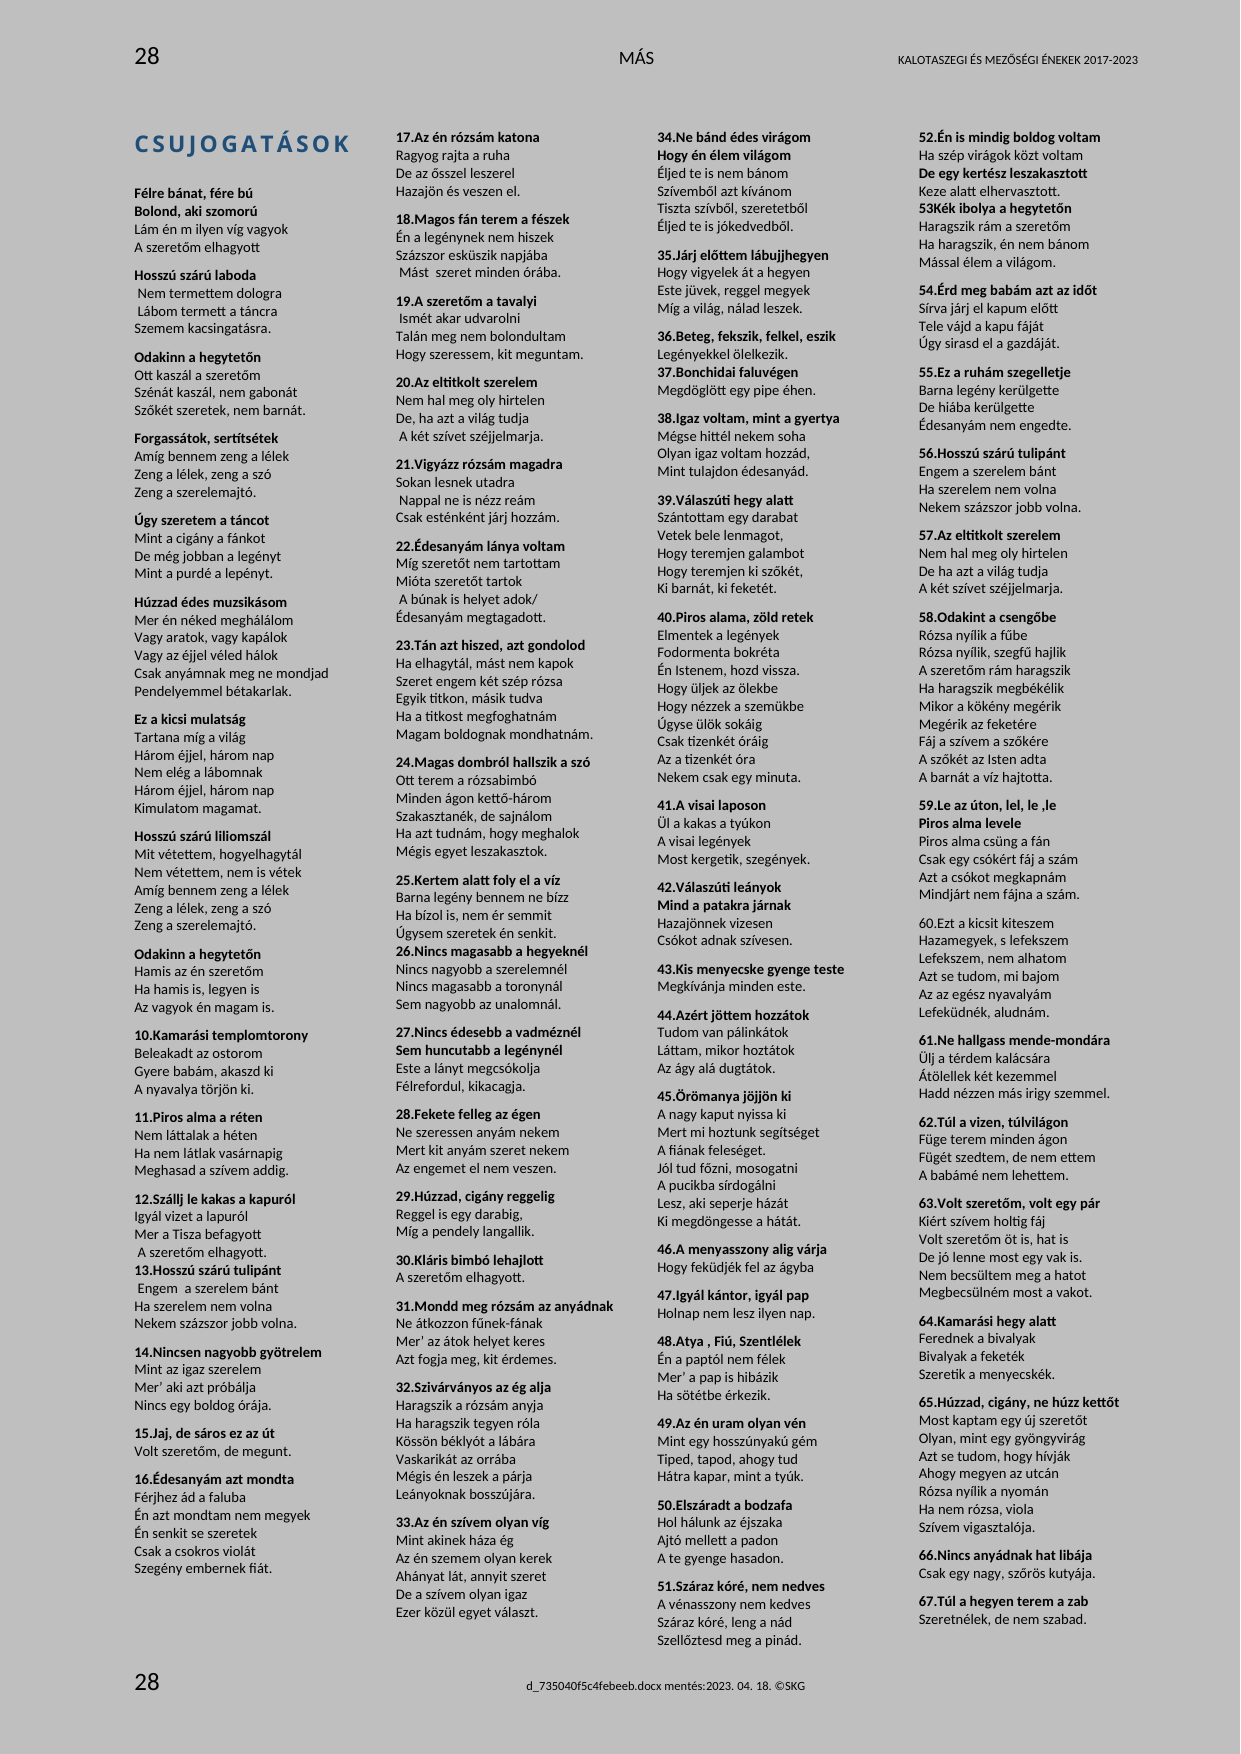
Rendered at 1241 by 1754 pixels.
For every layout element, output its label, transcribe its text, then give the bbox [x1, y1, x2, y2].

text 36.Beteg, fekszik, felkel, eszik Legényekkel ölelkezik. 37.Bonchidai faluvégen Megdöglött egy pipe éhen. [657, 327, 904, 399]
text 61.Ne hallgass mende-mondára Ülj a térdem kalácsára Átölellek két kezemmel Hadd nézzen más irigy szemmel. [918, 1031, 1165, 1102]
text 12.Szállj le kakas a kapuról Igyál vizet a lapuról Mer a Tisza befagyott A szeretőm elhagyott. 13.Hosszú szárú tulipánt Engem a szerelem bánt Ha szerelem nem volna Nekem százszor jobb volna. [134, 1190, 381, 1332]
text 65.Húzzad, cigány, ne húzz kettőt Most kaptam egy új szeretőt Olyan, mint egy gyöngyvirág Azt se tudom, hogy hívják Ahogy megyen az utcán Rózsa nyílik a nyomán Ha nem rózsa, viola Szívem vigasztalója. [918, 1393, 1165, 1536]
text 56.Hosszú szárú tulipánt Engem a szerelem bánt Ha szerelem nem volna Nekem százszor jobb volna. [918, 445, 1165, 516]
text 48.Atya , Fiú, Szentlélek Én a paptól nem félek Mer’ a pap is hibázik Ha sötétbe érkezik. [657, 1333, 904, 1404]
text 35.Járj előttem lábujjhegyen Hogy vigyelek át a hegyen Este jüvek, reggel megyek Míg a világ, nálad leszek. [657, 246, 904, 317]
text 63.Volt szeretőm, volt egy pár Kiért szívem holtig fáj Volt szeretőm öt is, hat is De jó lenne most egy vak is. Nem becsültem meg a hatot Megbecsülném most a vakot. [918, 1194, 1165, 1301]
text 34.Ne bánd édes virágom Hogy én élem világom Éljed te is nem bánom Szívemből azt kívánom Tiszta szívből, szeretetből Éljed te is jókedvedből. [657, 128, 904, 235]
text Úgy szeretem a táncot Mint a cigány a fánkot De még jobban a legényt Mint a purdé a lepényt. [134, 511, 381, 583]
text 50.Elszáradt a bodzafa Hol hálunk az éjszaka Ajtó mellett a padon A te gyenge hasadon. [657, 1496, 904, 1567]
text 67.Túl a hegyen terem a zab Szeretnélek, de nem szabad. [918, 1592, 1165, 1628]
text 38.Igaz voltam, mint a gyertya Mégse hittél nekem soha Olyan igaz voltam hozzád, Mint tulajdon édesanyád. [657, 409, 904, 480]
text 24.Magas dombról hallszik a szó Ott terem a rózsabimbó Minden ágon kettő-három Szakasztanék, de sajnálom Ha azt tudnám, hogy meghalok Mégis egyet leszakasztok. [396, 753, 642, 860]
text 25.Kertem alatt foly el a víz Barna legény bennem ne bízz Ha bízol is, nem ér semmit Úgysem szeretek én senkit. 26.Nincs magasabb a hegyeknél Nincs nagyobb a szerelemnél Nincs magasabb a toronynál Sem nagyobb az unalomnál. [396, 871, 642, 1013]
text 39.Válaszúti hegy alatt Szántottam egy darabat Vetek bele lenmagot, Hogy teremjen galambot Hogy teremjen ki szőkét, Ki barnát, ki feketét. [657, 491, 904, 598]
text 18.Magos fán terem a fészek Én a legénynek nem hiszek Százszor esküszik napjába Mást szeret minden órába. [396, 210, 642, 281]
text 43.Kis menyecske gyenge teste Megkívánja minden este. [657, 960, 904, 996]
text 55.Ez a ruhám szegelletje Barna legény kerülgette De hiába kerülgette Édesanyám nem engedte. [918, 363, 1165, 434]
text 32.Szivárványos az ég alja Haragszik a rózsám anyja Ha haragszik tegyen róla Kössön béklyót a lábára Vaskarikát az orrába Mégis én leszek a párja Leányoknak bosszújára. [396, 1379, 642, 1503]
text 46.A menyasszony alig várja Hogy feküdjék fel az ágyba [657, 1241, 904, 1276]
text 31.Mondd meg rózsám az anyádnak Ne átkozzon fűnek-fának Mer’ az átok helyet keres Azt fogja meg, kit érdemes. [396, 1297, 642, 1368]
text Forgassátok, sertítsétek Amíg bennem zeng a lélek Zeng a lélek, zeng a szó Zeng a szerelemajtó. [134, 430, 381, 501]
text 28.Fekete felleg az égen Ne szeressen anyám nekem Mert kit anyám szeret nekem Az engemet el nem veszen. [396, 1105, 642, 1177]
text Hosszú szárú laboda Nem termettem dologra Lábom termett a táncra Szemem kacsingatásra. [134, 266, 381, 338]
text 54.Érd meg babám azt az időt Sírva járj el kapum előtt Tele vájd a kapu fáját Úgy sirasd el a gazdáját. [918, 281, 1165, 353]
text 62.Túl a vizen, túlvilágon Füge terem minden ágon Fügét szedtem, de nem ettem A babámé nem lehettem. [918, 1113, 1165, 1184]
text Odakinn a hegytetőn Ott kaszál a szeretőm Szénát kaszál, nem gabonát Szőkét szeretek, nem barnát. [134, 348, 381, 419]
text 21.Vigyázz rózsám magadra Sokan lesnek utadra Nappal ne is nézz reám Csak esténként járj hozzám. [396, 455, 642, 526]
text 17.Az én rózsám katona Ragyog rajta a ruha De az ősszel leszerel Hazajön és veszen el. [396, 128, 642, 200]
text Odakinn a hegytetőn Hamis az én szeretőm Ha hamis is, legyen is Az vagyok én magam is. [134, 945, 381, 1016]
text 64.Kamarási hegy alatt Ferednek a bivalyak Bivalyak a feketék Szeretik a menyecskék. [918, 1312, 1165, 1383]
text 47.Igyál kántor, igyál pap Holnap nem lesz ilyen nap. [657, 1287, 904, 1322]
text 30.Kláris bimbó lehajlott A szeretőm elhagyott. [396, 1251, 642, 1287]
text 15.Jaj, de sáros ez az út Volt szeretőm, de megunt. [134, 1424, 381, 1460]
text 57.Az eltitkolt szerelem Nem hal meg oly hirtelen De ha azt a világ tudja A két szívet széjjelmarja. [918, 526, 1165, 598]
text 40.Piros alama, zöld retek Elmentek a legények Fodormenta bokréta Én Istenem, hozd vissza. Hogy üljek az ölekbe Hogy nézzek a szemükbe Úgyse ülök sokáig Csak tizenkét óráig Az a tizenkét óra Nekem csak egy minuta. [657, 608, 904, 786]
text 52.Én is mindig boldog voltam Ha szép virágok közt voltam De egy kertész leszakasztott Keze alatt elhervasztott. 53Kék ibolya a hegytetőn Haragszik rám a szeretőm Ha haragszik, én nem bánom Mással élem a világom. [918, 128, 1165, 271]
text 14.Nincsen nagyobb gyötrelem Mint az igaz szerelem Mer’ aki azt próbálja Nincs egy boldog órája. [134, 1343, 381, 1414]
text 22.Édesanyám lánya voltam Míg szeretőt nem tartottam Mióta szeretőt tartok A búnak is helyet adok/ Édesanyám megtagadott. [396, 537, 642, 626]
text 42.Válaszúti leányok Mind a patakra járnak Hazajönnek vizesen Csókot adnak szívesen. [657, 878, 904, 949]
text 51.Száraz kóré, nem nedves A vénasszony nem kedves Száraz kóré, leng a nád Szellőztesd meg a pinád. [657, 1578, 904, 1649]
text 66.Nincs anyádnak hat libája Csak egy nagy, szőrös kutyája. [918, 1546, 1165, 1582]
text 49.Az én uram olyan vén Mint egy hosszúnyakú gém Tiped, tapod, ahogy tud Hátra kapar, mint a tyúk. [657, 1414, 904, 1486]
text Félre bánat, fére bú Bolond, aki szomorú Lám én m ilyen víg vagyok A szeretőm elhagyott [134, 185, 381, 256]
text 45.Örömanya jöjjön ki A nagy kaput nyissa ki Mert mi hoztunk segítséget A fiának feleséget. Jól tud főzni, mosogatni A pucikba sírdogálni Lesz, aki seperje házát Ki megdöngesse a hátát. [657, 1088, 904, 1230]
text 41.A visai laposon Ül a kakas a tyúkon A visai legények Most kergetik, szegények. [657, 797, 904, 868]
text 23.Tán azt hiszed, azt gondolod Ha elhagytál, mást nem kapok Szeret engem két szép rózsa Egyik titkon, másik tudva Ha a titkost megfoghatnám Magam boldognak mondhatnám. [396, 636, 642, 743]
text 29.Húzzad, cigány reggelig Reggel is egy darabig, Míg a pendely langallik. [396, 1187, 642, 1241]
text 59.Le az úton, lel, le ,le Piros alma levele Piros alma csüng a fán Csak egy csókért fáj a szám Azt a csókot megkapnám Mindjárt nem fájna a szám. [918, 797, 1165, 903]
text 58.Odakint a csengőbe Rózsa nyílik a fűbe Rózsa nyílik, szegfű hajlik A szeretőm rám haragszik Ha haragszik megbékélik Mikor a kökény megérik Megérik az feketére Fáj a szívem a szőkére A szőkét az Isten adta A barnát a víz hajtotta. [918, 608, 1165, 786]
text 33.Az én szívem olyan víg Mint akinek háza ég Az én szemem olyan kerek Ahányat lát, annyit szeret De a szívem olyan igaz Ezer közül egyet választ. [396, 1514, 642, 1621]
text 27.Nincs édesebb a vadméznél Sem huncutabb a legénynél Este a lányt megcsókolja Félrefordul, kikacagja. [396, 1024, 642, 1095]
text Húzzad édes muzsikásom Mer én néked meghálálom Vagy aratok, vagy kapálok Vagy az éjjel véled hálok Csak anyámnak meg ne mondjad Pendelyemmel bétakarlak. [134, 593, 381, 700]
text 20.Az eltitkolt szerelem Nem hal meg oly hirtelen De, ha azt a világ tudja A két szívet széjjelmarja. [396, 373, 642, 445]
text 60.Ezt a kicsit kiteszem Hazamegyek, s lefekszem Lefekszem, nem alhatom Azt se tudom, mi bajom Az az egész nyavalyám Lefeküdnék, aludnám. [918, 914, 1165, 1021]
subtitle CSUJOGATÁSOK [134, 128, 381, 160]
text Ez a kicsi mulatság Tartana míg a világ Három éjjel, három nap Nem elég a lábomnak Három éjjel, három nap Kimulatom magamat. [134, 710, 381, 817]
text 19.A szeretőm a tavalyi Ismét akar udvarolni Talán meg nem bolondultam Hogy szeressem, kit meguntam. [396, 292, 642, 363]
text 11.Piros alma a réten Nem láttalak a héten Ha nem látlak vasárnapig Meghasad a szívem addig. [134, 1108, 381, 1179]
text 10.Kamarási templomtorony Beleakadt az ostorom Gyere babám, akaszd ki A nyavalya törjön ki. [134, 1027, 381, 1098]
text 16.Édesanyám azt mondta Férjhez ád a faluba Én azt mondtam nem megyek Én senkit se szeretek Csak a csokros violát Szegény embernek fiát. [134, 1471, 381, 1577]
text Hosszú szárú liliomszál Mit vétettem, hogyelhagytál Nem vétettem, nem is vétek Amíg bennem zeng a lélek Zeng a lélek, zeng a szó Zeng a szerelemajtó. [134, 828, 381, 934]
text 44.Azért jöttem hozzátok Tudom van pálinkátok Láttam, mikor hoztátok Az ágy alá dugtátok. [657, 1006, 904, 1077]
